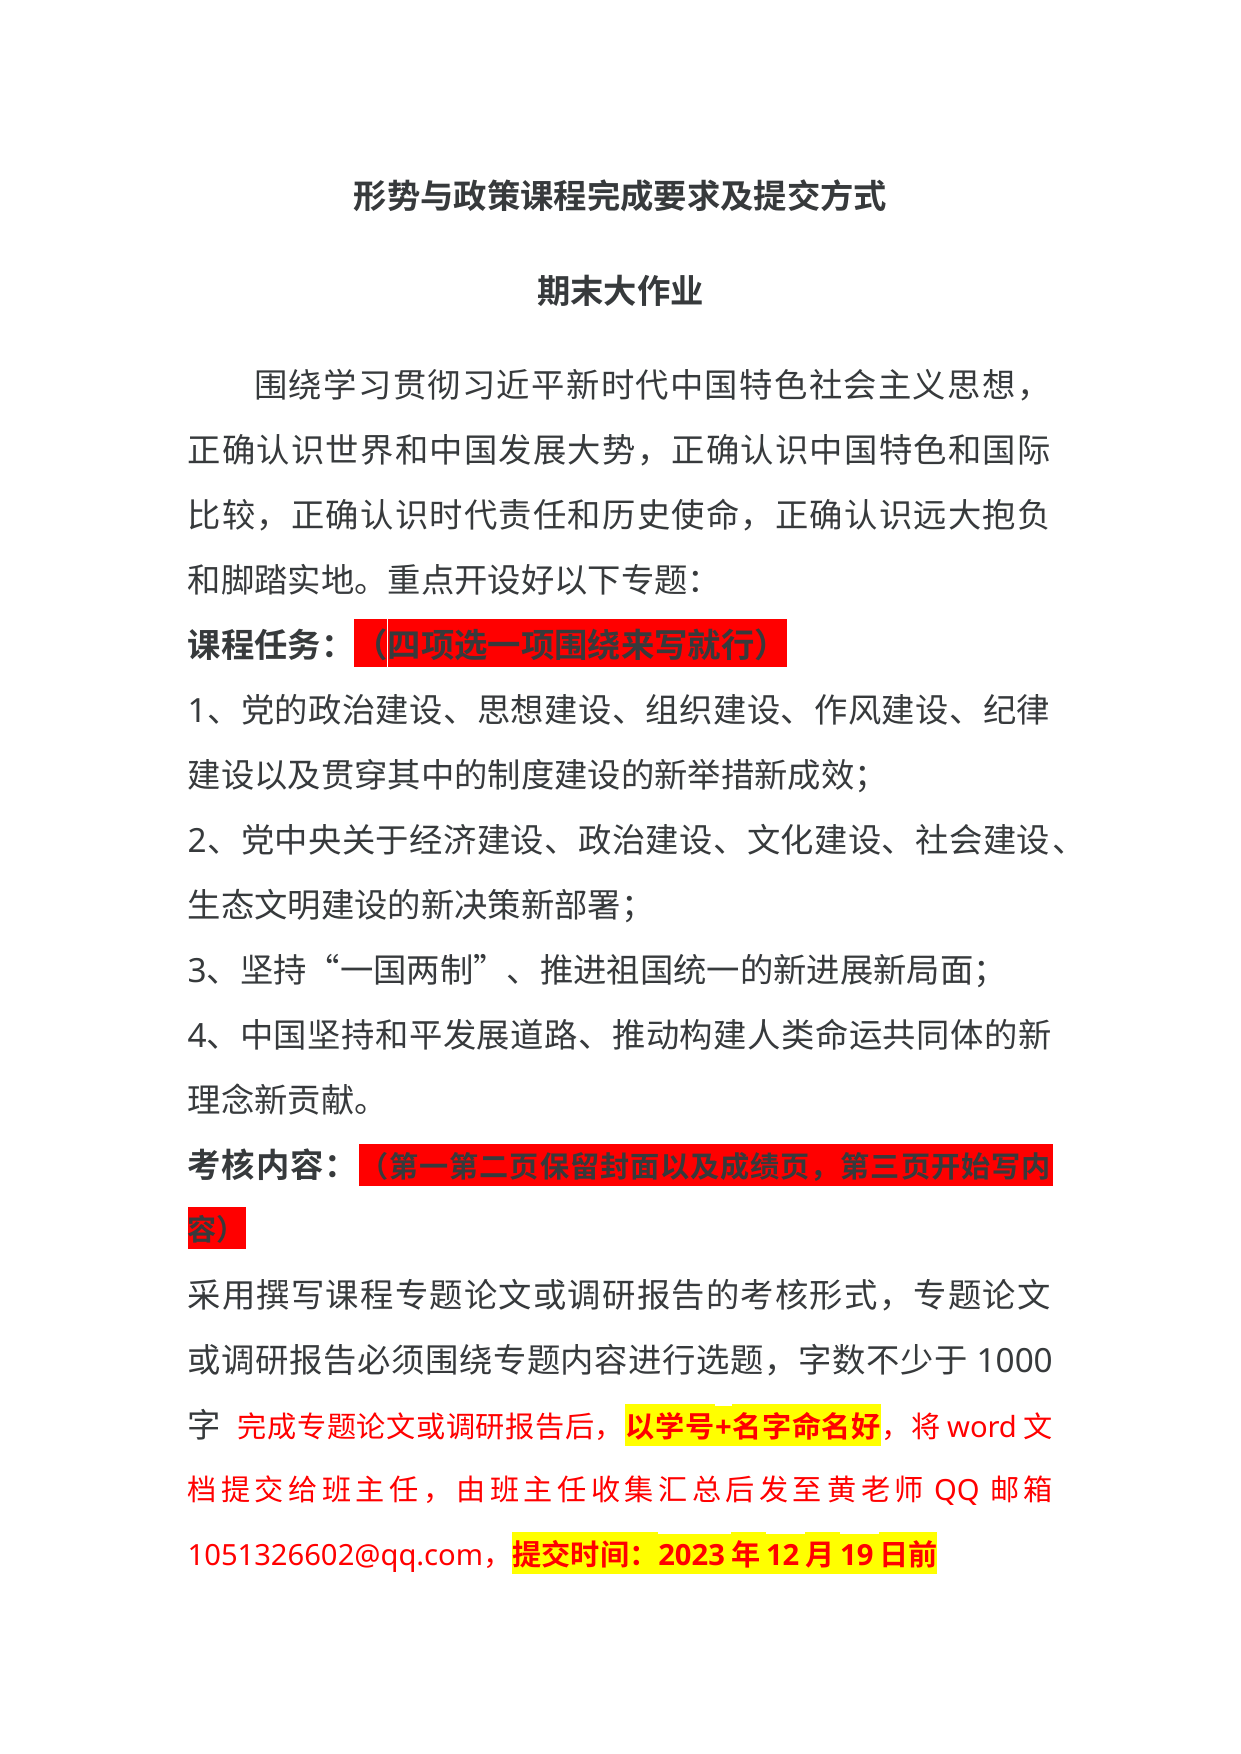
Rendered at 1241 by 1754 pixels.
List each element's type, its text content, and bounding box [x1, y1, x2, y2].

text 1、党的政治建设、思想建设、组织建设、作风建设、纪律建设以及贯穿其中的制度建设的新举措新成效； [187, 675, 1053, 805]
list 采用撰写课程专题论文或调研报告的考核形式，专题论文或调研报告必须围绕专题内容进行选题，字数不少于1000字 完成专题论文或调研报告后，以学号+名字命名好，将word文档提交给班主任，由班主任收集汇总后发至黄老师QQ邮箱1051326602@qq.com，提交时间：2023年12月19日前 [187, 1260, 1053, 1585]
text 3、坚持“一国两制”、推进祖国统一的新进展新局面； [187, 935, 1053, 1000]
text 考核内容：（第一第二页保留封面以及成绩页，第三页开始写内容） [187, 1130, 1053, 1260]
text 围绕学习贯彻习近平新时代中国特色社会主义思想，正确认识世界和中国发展大势，正确认识中国特色和国际比较，正确认识时代责任和历史使命，正确认识远大抱负和脚踏实地。重点开设好以下专题： [187, 350, 1053, 610]
subtitle 期末大作业 [187, 256, 1053, 321]
text 2、党中央关于经济建设、政治建设、文化建设、社会建设、生态文明建设的新决策新部署； [187, 805, 1053, 935]
text 课程任务：（四项选一项围绕来写就行） [187, 610, 1053, 675]
subtitle 形势与政策课程完成要求及提交方式 [187, 162, 1053, 227]
list 中国坚持和平发展道路、推动构建人类命运共同体的新理念新贡献。 [187, 1000, 1053, 1130]
